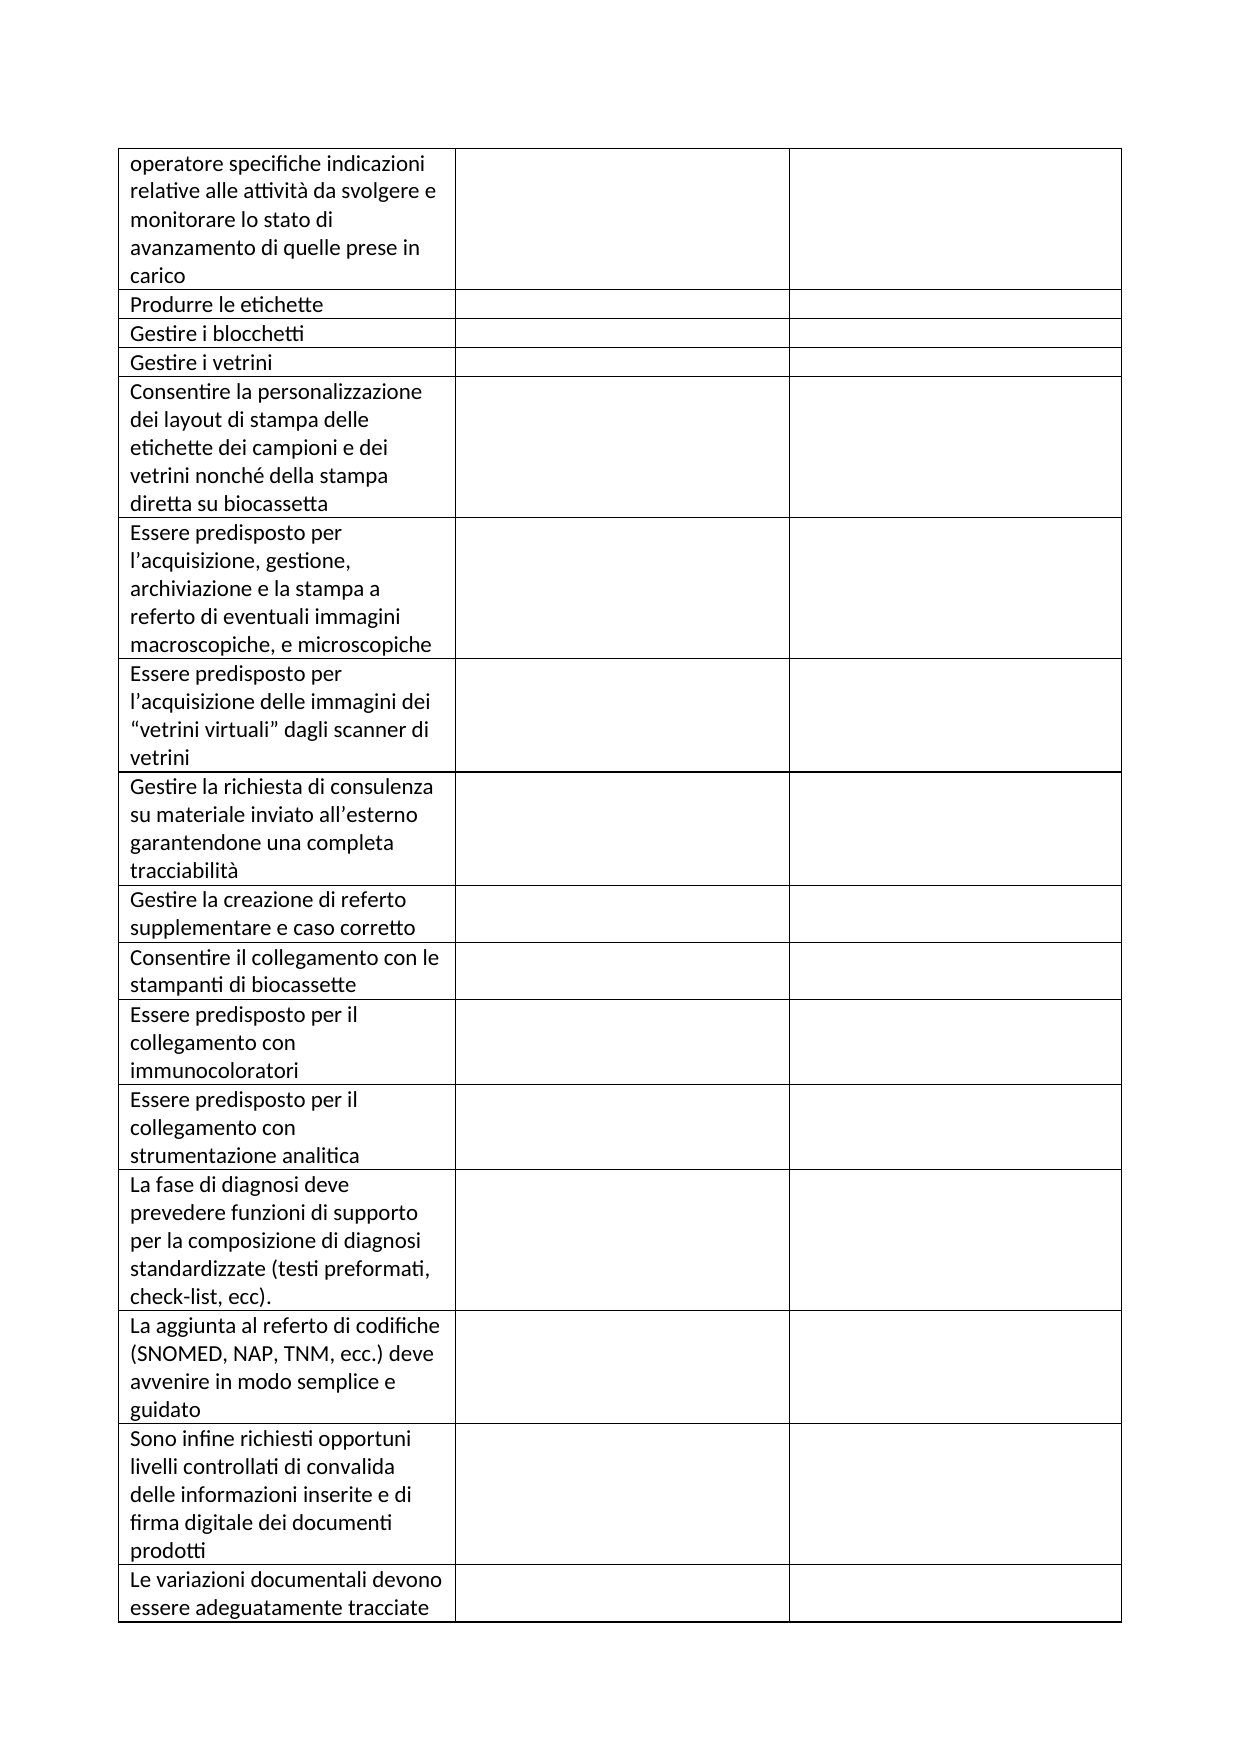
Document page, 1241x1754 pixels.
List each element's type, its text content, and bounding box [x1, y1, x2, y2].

table_cell Le variazioni documentali devono essere adeguatamente tracciate [119, 1565, 455, 1621]
table_cell La fase di diagnosi deve prevedere funzioni di supporto per la composizione di diagnosi standardizzate (testi preformati, check-list, ecc). [119, 1170, 455, 1310]
table_cell [456, 773, 789, 884]
table_cell La aggiunta al referto di codifiche (SNOMED, NAP, TNM, ecc.) deve avvenire in modo semplice e guidato [119, 1311, 455, 1423]
table_cell [456, 1085, 789, 1169]
table_cell [790, 1000, 1121, 1084]
table_cell [456, 377, 789, 517]
table_cell [456, 348, 789, 376]
table_cell Gestire la creazione di referto supplementare e caso corretto [119, 886, 455, 942]
table_cell Gestire i vetrini [119, 348, 455, 376]
table_cell [456, 290, 789, 318]
table_cell [456, 1565, 789, 1621]
table_cell [790, 1565, 1121, 1621]
table_cell [790, 1424, 1121, 1564]
table_cell Produrre le etichette [119, 290, 455, 318]
table_cell [790, 886, 1121, 942]
table_cell [456, 1000, 789, 1084]
table_cell [790, 1085, 1121, 1169]
table_cell [456, 518, 789, 658]
table_cell [790, 518, 1121, 658]
table_cell [790, 290, 1121, 318]
table_cell [456, 659, 789, 771]
table_cell [790, 377, 1121, 517]
table_cell [790, 1311, 1121, 1423]
table_cell [790, 149, 1121, 289]
table_cell [456, 1424, 789, 1564]
table_cell [456, 149, 789, 289]
table_cell Sono infine richiesti opportuni livelli controllati di convalida delle informazioni inserite e di firma digitale dei documenti prodotti [119, 1424, 455, 1564]
table_cell Gestire la richiesta di consulenza su materiale inviato all’esterno garantendone una completa tracciabilità [119, 773, 455, 884]
table_cell [456, 1311, 789, 1423]
table_cell [456, 886, 789, 942]
table_cell [790, 1170, 1121, 1310]
table_cell Consentire la personalizzazione dei layout di stampa delle etichette dei campioni e dei vetrini nonché della stampa diretta su biocassetta [119, 377, 455, 517]
table_cell [790, 943, 1121, 999]
table_cell Consentire il collegamento con le stampanti di biocassette [119, 943, 455, 999]
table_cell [119, 149, 455, 289]
table_cell [790, 348, 1121, 376]
table_cell Essere predisposto per il collegamento con immunocoloratori [119, 1000, 455, 1084]
table_cell [456, 319, 789, 347]
table_cell Essere predisposto per l’acquisizione, gestione, archiviazione e la stampa a referto di eventuali immagini macroscopiche, e microscopiche [119, 518, 455, 658]
table_cell Essere predisposto per il collegamento con strumentazione analitica [119, 1085, 455, 1169]
table_cell Gestire i blocchetti [119, 319, 455, 347]
table_cell [790, 773, 1121, 884]
table_cell [456, 943, 789, 999]
table_cell [790, 659, 1121, 771]
table_cell Essere predisposto per l’acquisizione delle immagini dei “vetrini virtuali” dagli scanner di vetrini [119, 659, 455, 771]
table_cell [790, 319, 1121, 347]
table_cell [456, 1170, 789, 1310]
